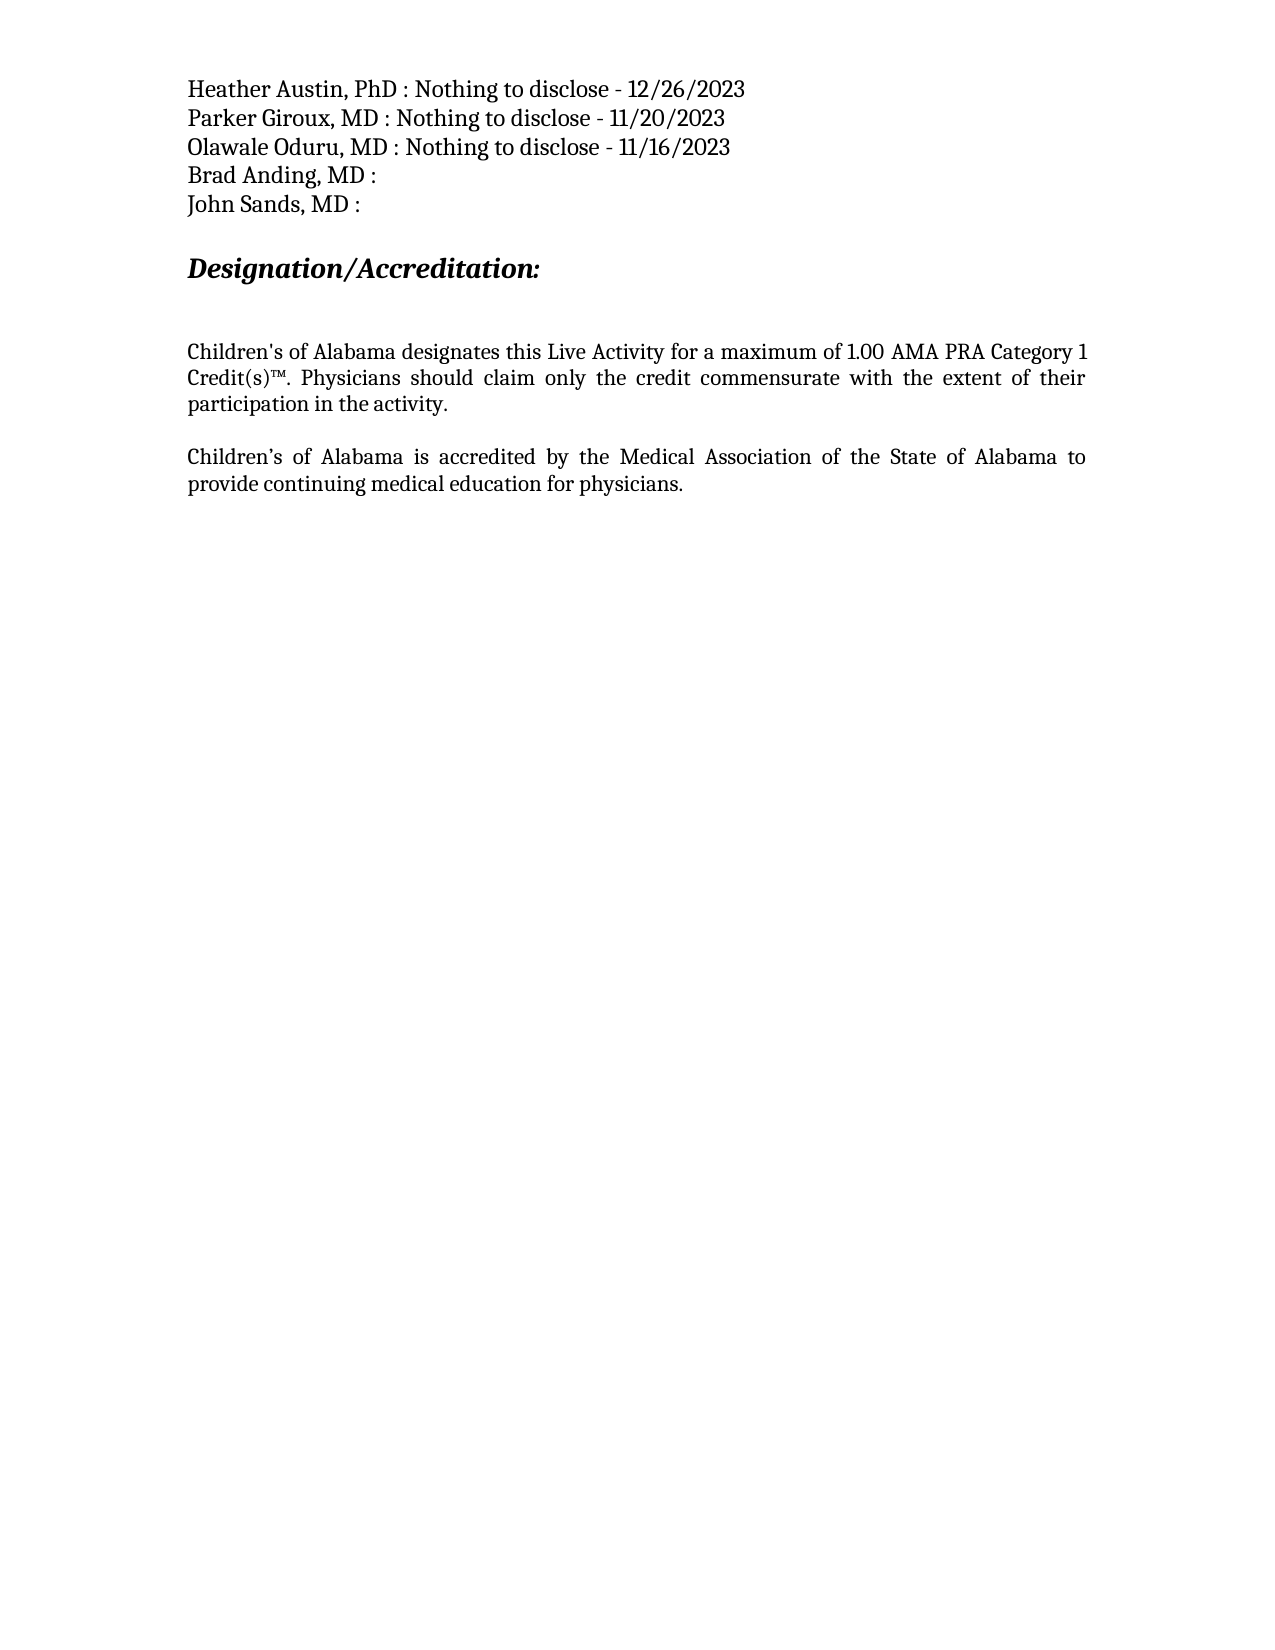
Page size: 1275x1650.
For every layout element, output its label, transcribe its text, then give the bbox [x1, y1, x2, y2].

text Heather Austin, PhD : Nothing to disclose - 12/26/2023 [187, 75, 1087, 104]
text Brad Anding, MD : [187, 161, 1087, 190]
text Designation/Accreditation: [187, 252, 1087, 286]
text Children’s of Alabama is accredited by the Medical Association of the State of Alabama to provide continuing medical education for physicians. [187, 444, 1087, 497]
text Olawale Oduru, MD : Nothing to disclose - 11/16/2023 [187, 132, 1087, 161]
text John Sands, MD : [187, 190, 1087, 219]
text Children's of Alabama designates this Live Activity for a maximum of 1.00 AMA PRA Category 1 Credit(s)™. Physicians should claim only the credit commensurate with the extent of their participation in the activity. [187, 338, 1087, 418]
text Parker Giroux, MD : Nothing to disclose - 11/20/2023 [187, 104, 1087, 132]
